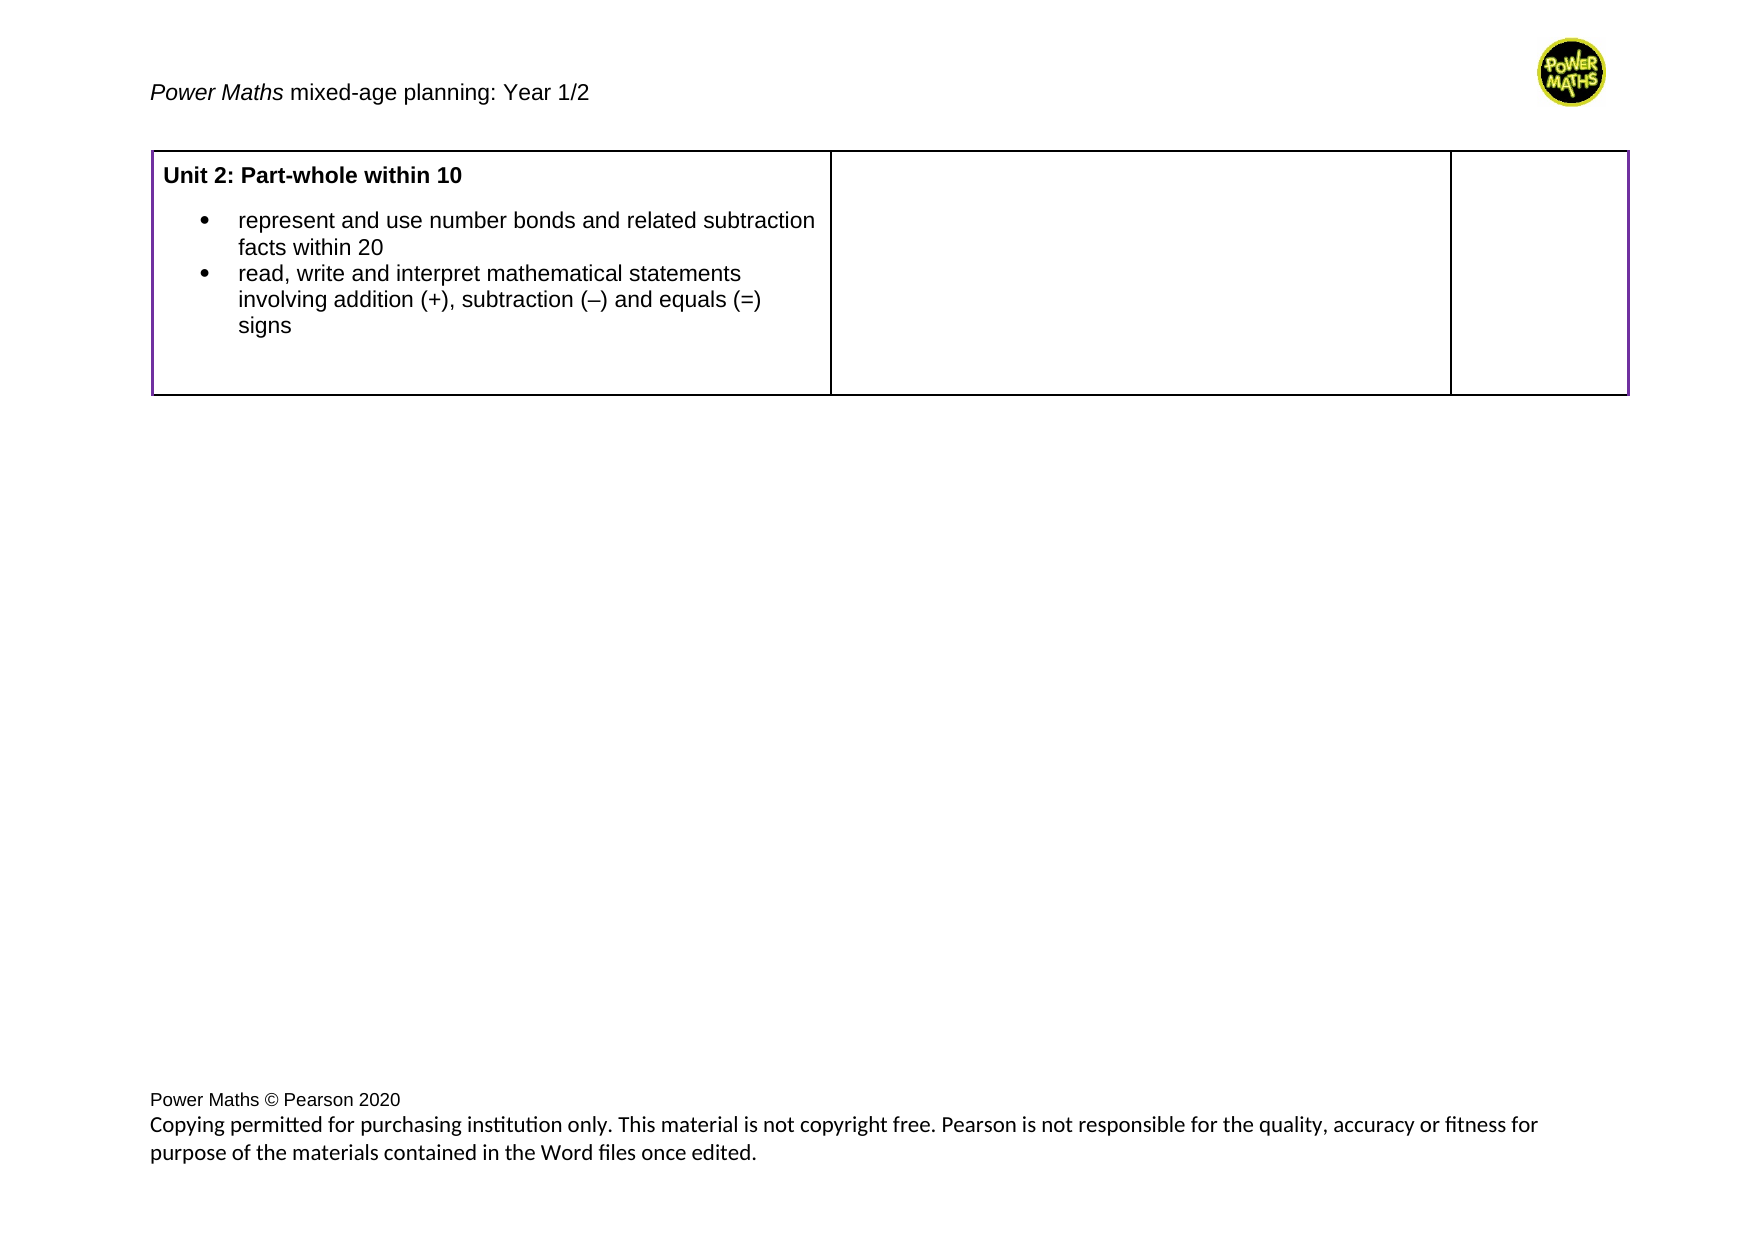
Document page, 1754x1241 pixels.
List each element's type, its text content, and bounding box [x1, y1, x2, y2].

table_cell Unit 2: Part-whole within 10 represent and use number bonds and related subtraction facts within 20 read, write and interpret mathematical statements involving addition (+), subtraction (–) and equals (=) signs [154, 152, 830, 394]
picture [1536, 37, 1606, 107]
